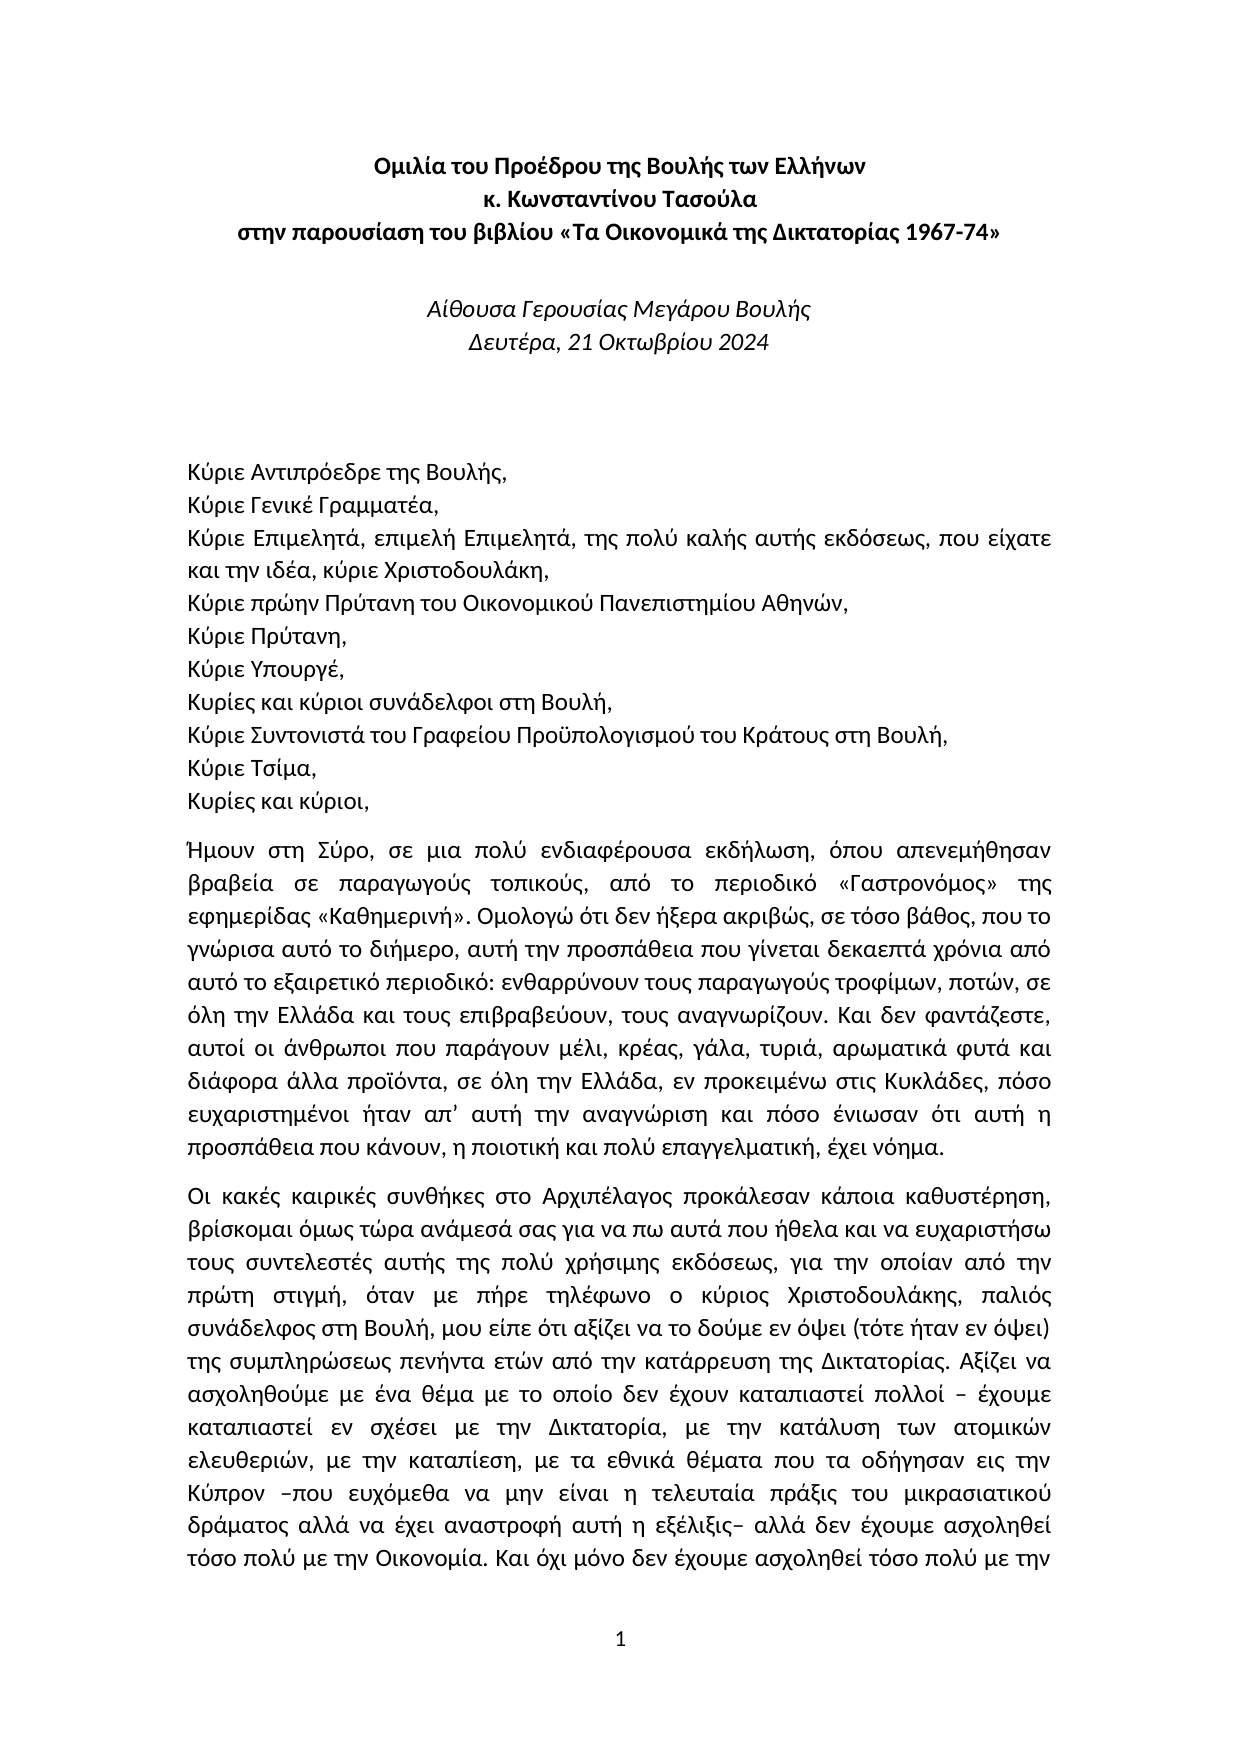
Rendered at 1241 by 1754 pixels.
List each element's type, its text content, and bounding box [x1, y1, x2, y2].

text Κύριε Υπουργέ, [187, 653, 1053, 684]
text Κύριε Τσίμα, [187, 752, 1053, 783]
text Κυρίες και κύριοι συνάδελφοι στη Βουλή, [187, 686, 1053, 717]
text Ομιλία του Προέδρου της Βουλής των Ελλήνων [187, 150, 1053, 181]
text Κύριε Πρύτανη, [187, 620, 1053, 651]
text Κύριε Συντονιστά του Γραφείου Προϋπολογισμού του Κράτους στη Βουλή, [187, 719, 1053, 750]
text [187, 1180, 1053, 1573]
text Κύριε πρώην Πρύτανη του Οικονομικού Πανεπιστημίου Αθηνών, [187, 587, 1053, 618]
text Κύριε Γενικέ Γραμματέα, [187, 489, 1053, 519]
text Κύριε Επιμελητά, επιμελή Επιμελητά, της πολύ καλής αυτής εκδόσεως, που είχατε και την ιδέα, κύριε Χριστοδουλάκη, [187, 522, 1053, 585]
text Ήμουν στη Σύρο, σε μια πολύ ενδιαφέρουσα εκδήλωση, όπου απενεμήθησαν βραβεία σε παραγωγούς τοπικούς, από το περιοδικό «Γαστρονόμος» της εφημερίδας «Καθημερινή». Ομολογώ ότι δεν ήξερα ακριβώς, σε τόσο βάθος, που το γνώρισα αυτό το διήμερο, αυτή την προσπάθεια που γίνεται δεκαεπτά χρόνια από αυτό το εξαιρετικό περιοδικό: ενθαρρύνουν τους παραγωγούς τροφίμων, ποτών, σε όλη την Ελλάδα και τους επιβραβεύουν, τους αναγνωρίζουν. Και δεν φαντάζεστε, αυτοί οι άνθρωποι που παράγουν μέλι, κρέας, γάλα, τυριά, αρωματικά φυτά και διάφορα άλλα προϊόντα, σε όλη την Ελλάδα, εν προκειμένω στις Κυκλάδες, πόσο ευχαριστημένοι ήταν απ’ αυτή την αναγνώριση και πόσο ένιωσαν ότι αυτή η προσπάθεια που κάνουν, η ποιοτική και πολύ επαγγελματική, έχει νόημα. [187, 834, 1053, 1161]
text Αίθουσα Γερουσίας Μεγάρου Βουλής [187, 293, 1053, 324]
text κ. Κωνσταντίνου Τασούλα [187, 183, 1053, 213]
text Κύριε Αντιπρόεδρε της Βουλής, [187, 456, 1053, 486]
text Δευτέρα, 21 Οκτωβρίου 2024 [187, 326, 1053, 357]
text στην παρουσίαση του βιβλίου «Τα Οικονομικά της Δικτατορίας 1967-74» [187, 216, 1053, 246]
text Κυρίες και κύριοι, [187, 785, 1053, 816]
